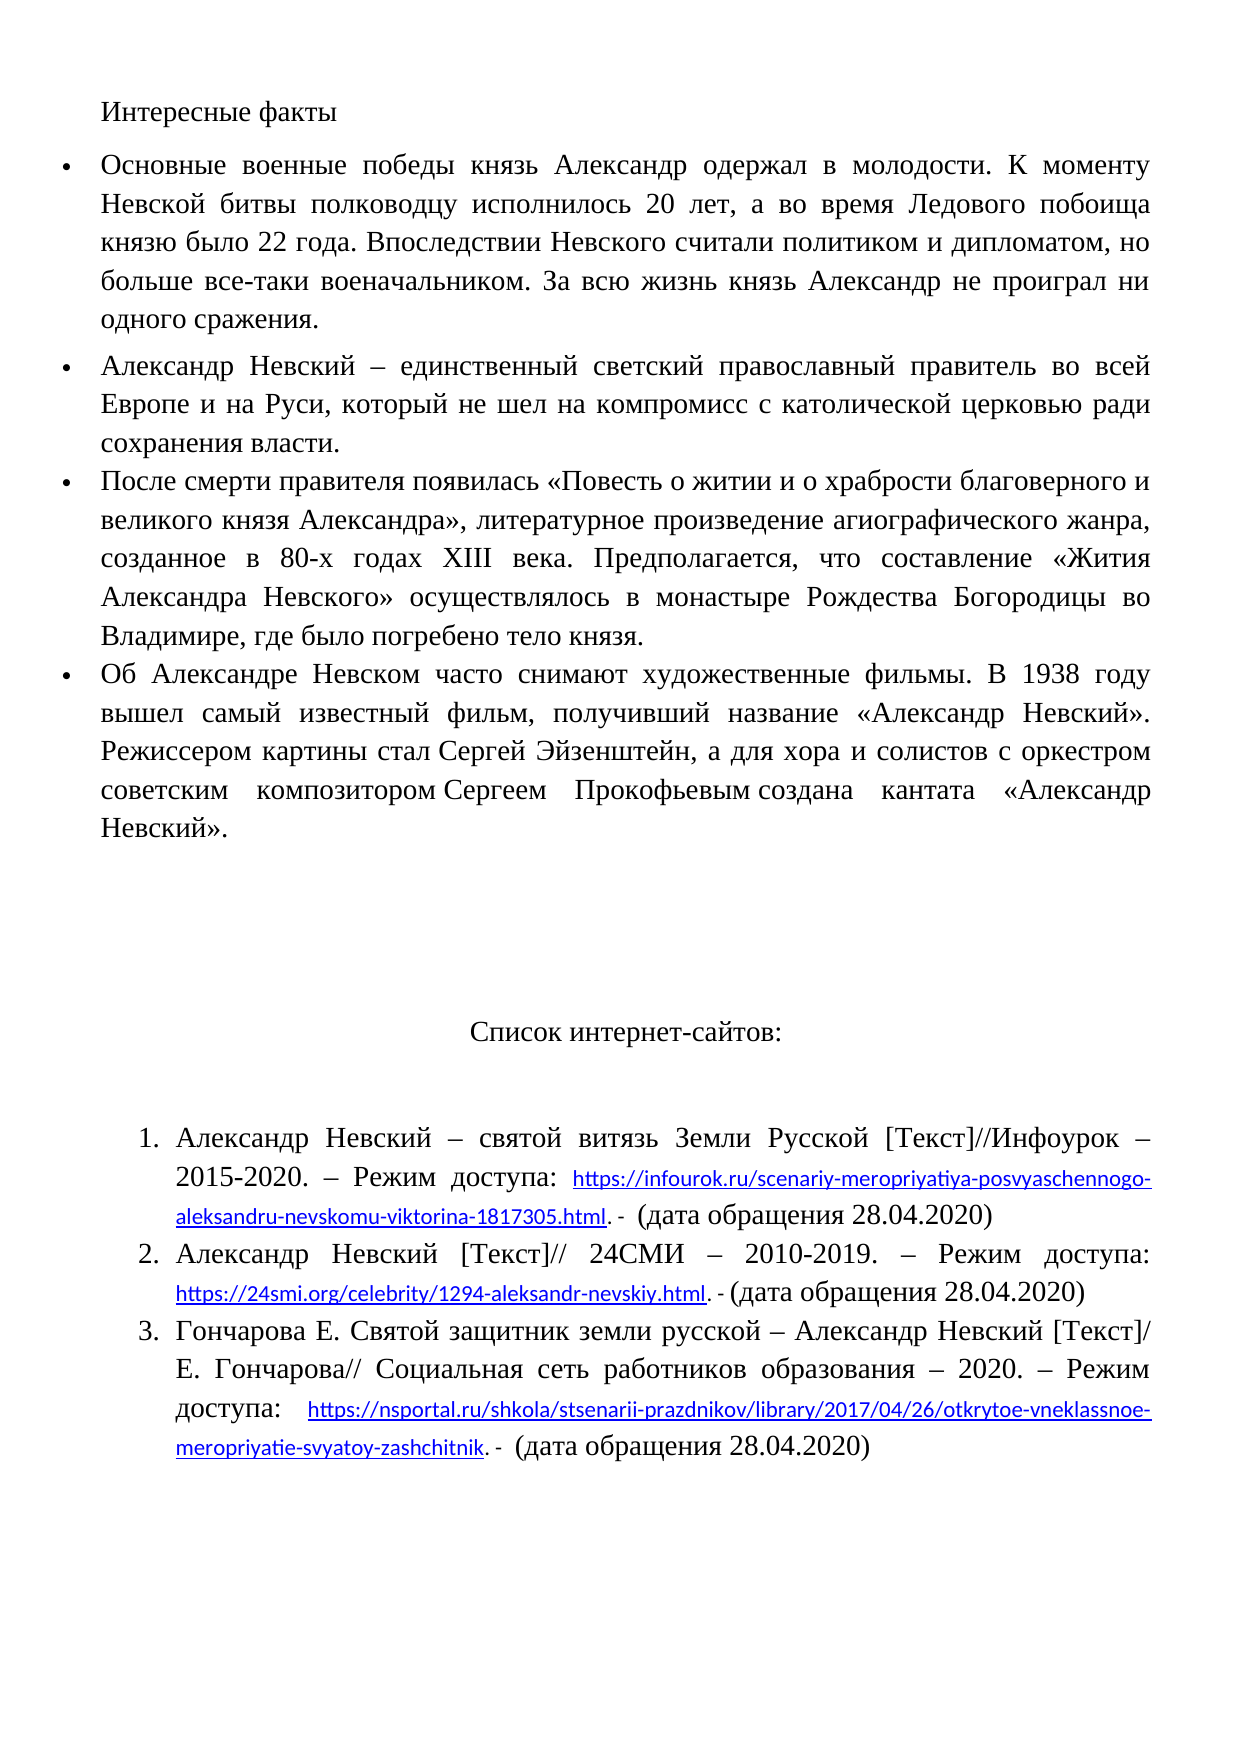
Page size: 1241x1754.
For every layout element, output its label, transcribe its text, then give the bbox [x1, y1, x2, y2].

list Александр Невский – святой витязь Земли Русской [Текст]//Инфоурок – 2015-2020. – Режим доступа: https://infourok.ru/scenariy-meropriyatiya-posvyaschennogo-aleksandru-nevskomu-viktorina-1817305.html. - (дата обращения 28.04.2020) [138, 1120, 1152, 1231]
text Список интернет-сайтов: [100, 1014, 1152, 1048]
list Об Александре Невском часто снимают художественные фильмы. В 1938 году вышел самый известный фильм, получивший название «Александр Невский». Режиссером картины стал Сергей Эйзенштейн, а для хора и солистов с оркестром советским композитором Сергеем Прокофьевым создана кантата «Александр Невский». [63, 656, 1152, 844]
list Александр Невский [Текст]// 24СМИ – 2010-2019. – Режим доступа: https://24smi.org/celebrity/1294-aleksandr-nevskiy.html. - (дата обращения 28.04.2020) [138, 1236, 1152, 1308]
list После смерти правителя появилась «Повесть о житии и о храбрости благоверного и великого князя Александра», литературное произведение агиографического жанра, созданное в 80-х годах XIII века. Предполагается, что составление «Жития Александра Невского» осуществлялось в монастыре Рождества Богородицы во Владимире, где было погребено тело князя. [63, 463, 1152, 651]
text Интересные факты [100, 94, 1152, 128]
list Гончарова Е. Святой защитник земли русской – Александр Невский [Текст]/ Е. Гончарова// Социальная сеть работников образования – 2020. – Режим доступа: https://nsportal.ru/shkola/stsenarii-prazdnikov/library/2017/04/26/otkrytoe-vneklassnoe-meropriyatie-svyatoy-zashchitnik. - (дата обращения 28.04.2020) [138, 1313, 1152, 1462]
list Основные военные победы князь Александр одержал в молодости. К моменту Невской битвы полководцу исполнилось 20 лет, а во время Ледового побоища князю было 22 года. Впоследствии Невского считали политиком и дипломатом, но больше все-таки военачальником. За всю жизнь князь Александр не проиграл ни одного сражения. [63, 147, 1152, 335]
list Александр Невский – единственный светский православный правитель во всей Европе и на Руси, который не шел на компромисс с католической церковью ради сохранения власти. [63, 348, 1152, 458]
